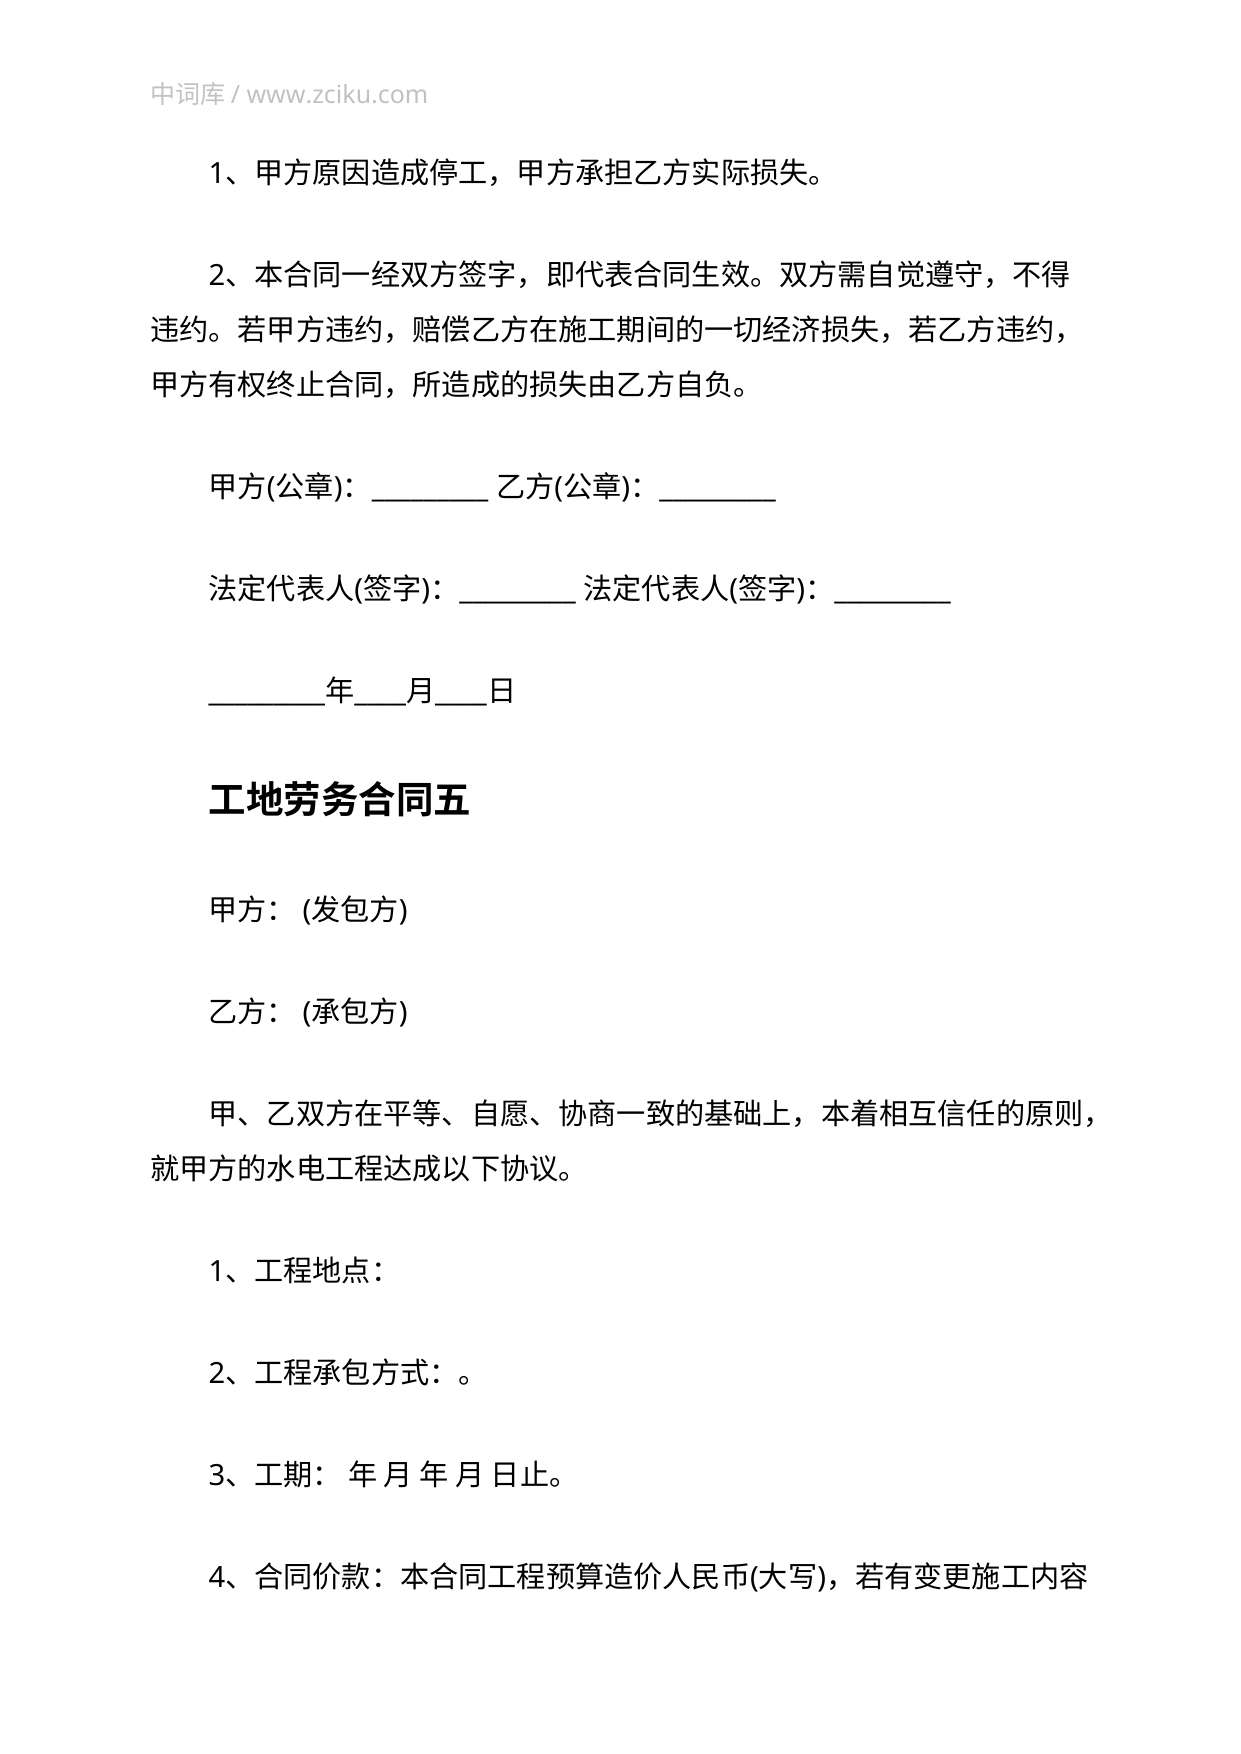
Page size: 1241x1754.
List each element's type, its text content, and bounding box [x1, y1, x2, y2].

text 甲方(公章)：_________ 乙方(公章)：_________ [150, 464, 1090, 506]
text 甲、乙双方在平等、自愿、协商一致的基础上，本着相互信任的原则，就甲方的水电工程达成以下协议。 [150, 1091, 1090, 1188]
text 法定代表人(签字)：_________ 法定代表人(签字)：_________ [150, 566, 1090, 608]
text 2、工程承包方式：。 [150, 1349, 1090, 1392]
text 3、工期： 年 月 年 月 日止。 [150, 1452, 1090, 1494]
text 甲方： (发包方) [150, 887, 1090, 929]
text 1、甲方原因造成停工，甲方承担乙方实际损失。 [150, 150, 1090, 192]
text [150, 1553, 1090, 1596]
text 工地劳务合同五 [150, 769, 1090, 824]
text 2、本合同一经双方签字，即代表合同生效。双方需自觉遵守，不得违约。若甲方违约，赔偿乙方在施工期间的一切经济损失，若乙方违约，甲方有权终止合同，所造成的损失由乙方自负。 [150, 252, 1090, 404]
text 1、工程地点： [150, 1248, 1090, 1290]
text 乙方： (承包方) [150, 989, 1090, 1031]
text _________年____月____日 [150, 668, 1090, 710]
